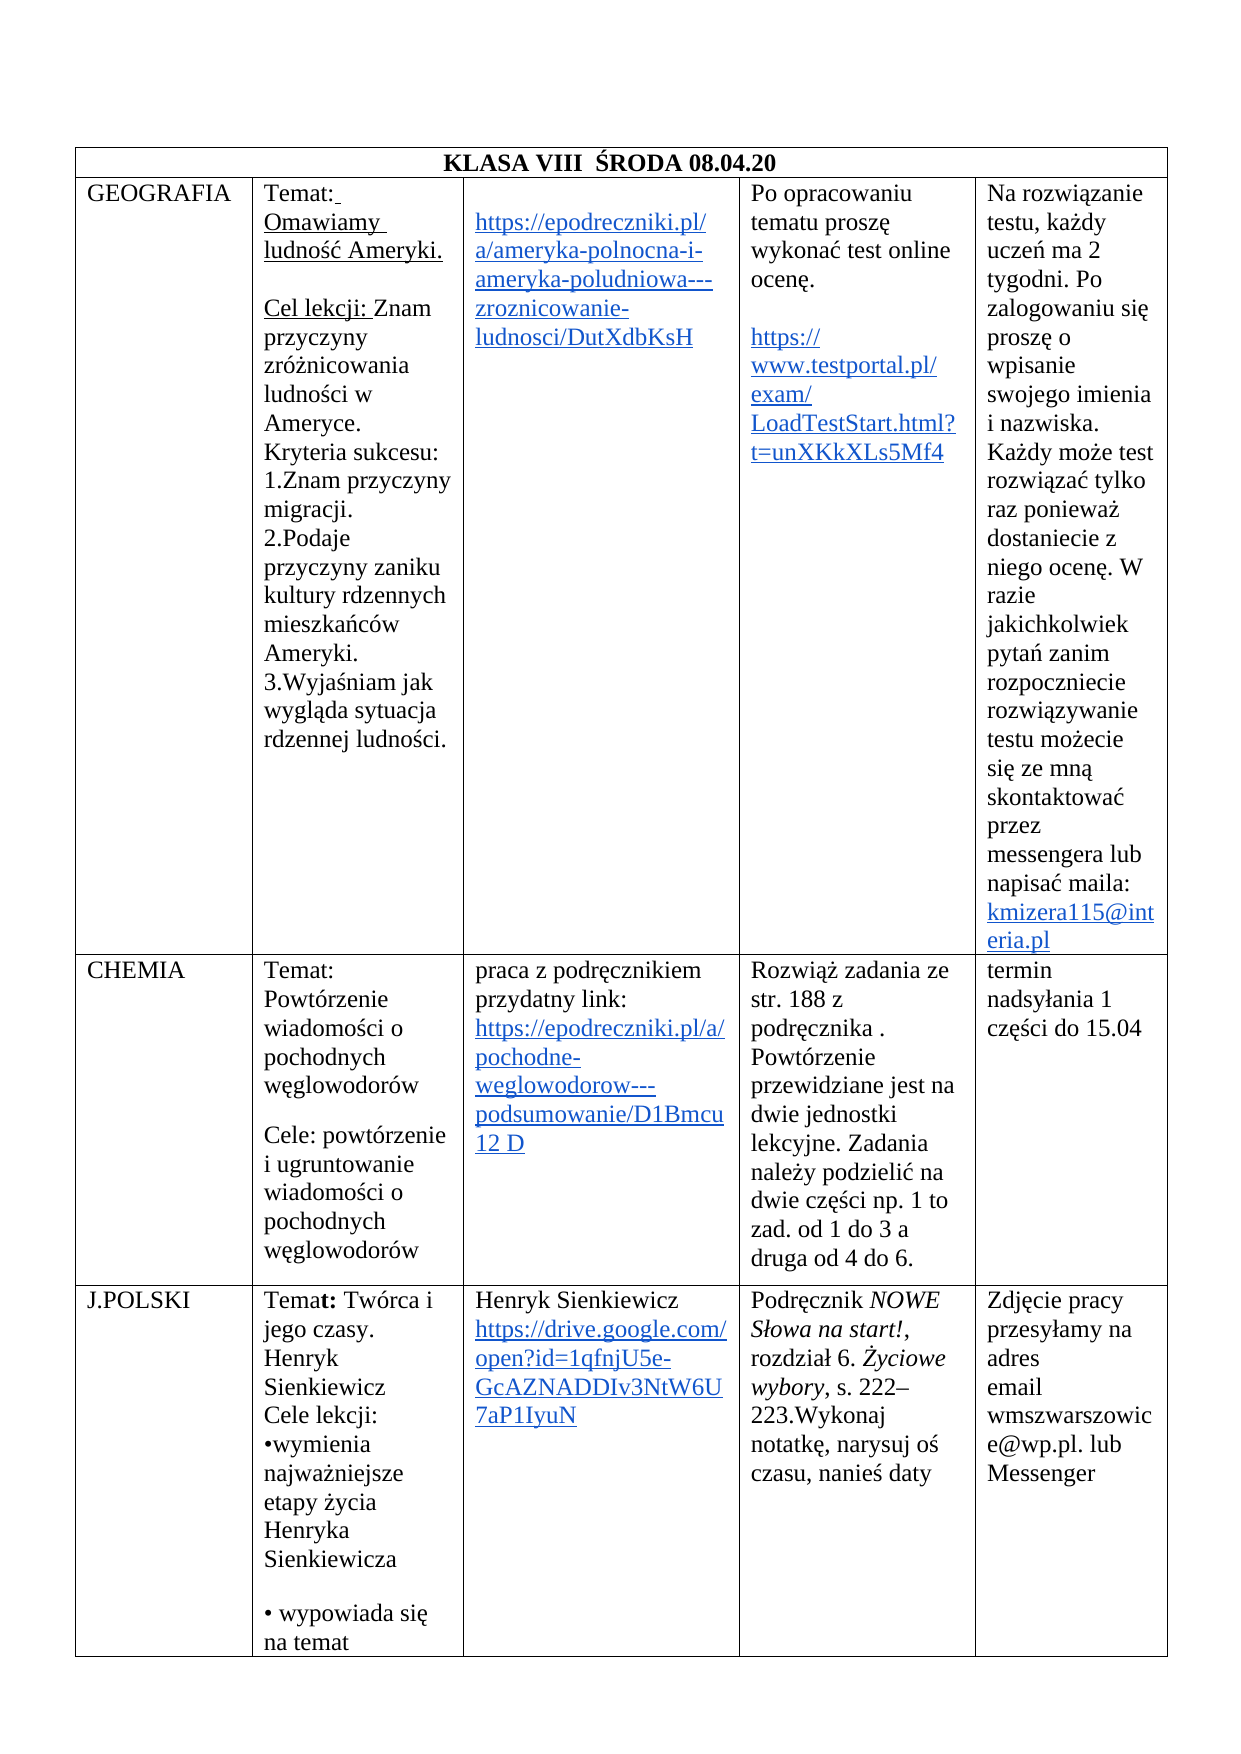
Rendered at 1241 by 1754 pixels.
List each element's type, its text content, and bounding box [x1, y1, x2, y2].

table_cell GEOGRAFIA [76, 178, 252, 954]
table_header KLASA VIII ŚRODA 08.04.20 [76, 148, 1167, 177]
table_cell J.POLSKI [76, 1286, 252, 1656]
table_cell Rozwiąż zadania ze str. 188 z podręcznika . Powtórzenie przewidziane jest na dwie jednostki lekcyjne. Zadania należy podzielić na dwie części np. 1 to zad. od 1 do 3 a druga od 4 do 6. [740, 955, 975, 1284]
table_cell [464, 1286, 739, 1656]
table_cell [253, 1286, 463, 1656]
table_cell https://epodreczniki.pl/a/ameryka-polnocna-i-ameryka-poludniowa---zroznicowanie-ludnosci/DutXdbKsH [464, 178, 739, 954]
table_cell termin nadsyłania 1 części do 15.04 [976, 955, 1167, 1284]
table_cell Na rozwiązanie testu, każdy uczeń ma 2 tygodni. Po zalogowaniu się proszę o wpisanie swojego imienia i nazwiska. Każdy może test rozwiązać tylko raz ponieważ dostaniecie z niego ocenę. W razie jakichkolwiek pytań zanim rozpoczniecie rozwiązywanie testu możecie się ze mną skontaktować przez messengera lub napisać maila: kmizera115@interia.pl [976, 178, 1167, 954]
table_cell Temat: Powtórzenie wiadomości o pochodnych węglowodorów Cele: powtórzenie i ugruntowanie wiadomości o pochodnych węglowodorów [253, 955, 463, 1284]
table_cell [740, 1286, 975, 1656]
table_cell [976, 1286, 1167, 1656]
table_cell CHEMIA [76, 955, 252, 1284]
table_cell praca z podręcznikiem przydatny link: https://epodreczniki.pl/a/pochodne-weglowodorow---podsumowanie/D1Bmcu12 D [464, 955, 739, 1284]
table_cell Po opracowaniu tematu proszę wykonać test online ocenę. https://www.testportal.pl/exam/LoadTestStart.html?t=unXKkXLs5Mf4 [740, 178, 975, 954]
table_cell Temat: Omawiamy ludność Ameryki. Cel lekcji: Znam przyczyny zróżnicowania ludności w Ameryce. Kryteria sukcesu: 1.Znam przyczyny migracji. 2.Podaje przyczyny zaniku kultury rdzennych mieszkańców Ameryki. 3.Wyjaśniam jak wygląda sytuacja rdzennej ludności. [253, 178, 463, 954]
